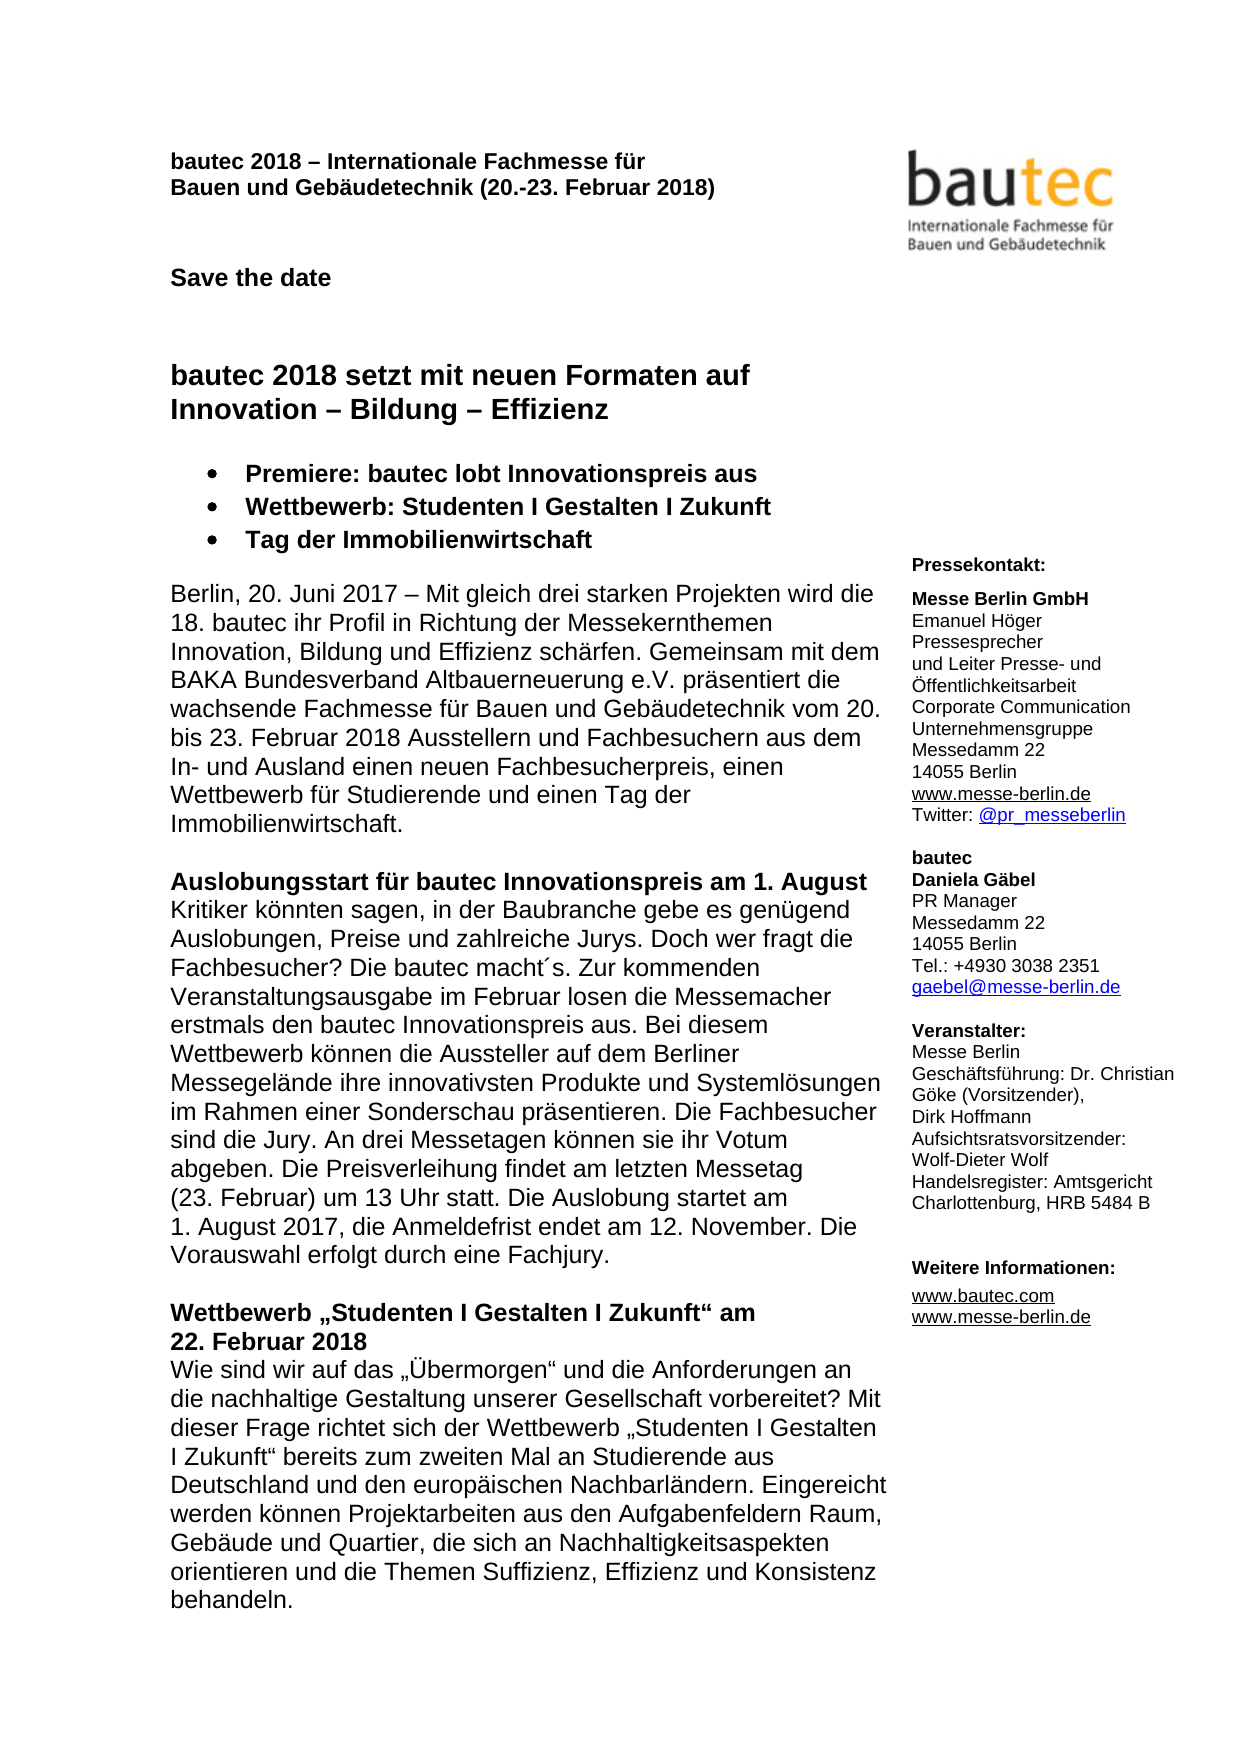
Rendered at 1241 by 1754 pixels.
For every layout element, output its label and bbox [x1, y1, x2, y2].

table_header [900, 148, 1193, 1614]
table_header [159, 148, 900, 1614]
picture [908, 148, 1114, 252]
